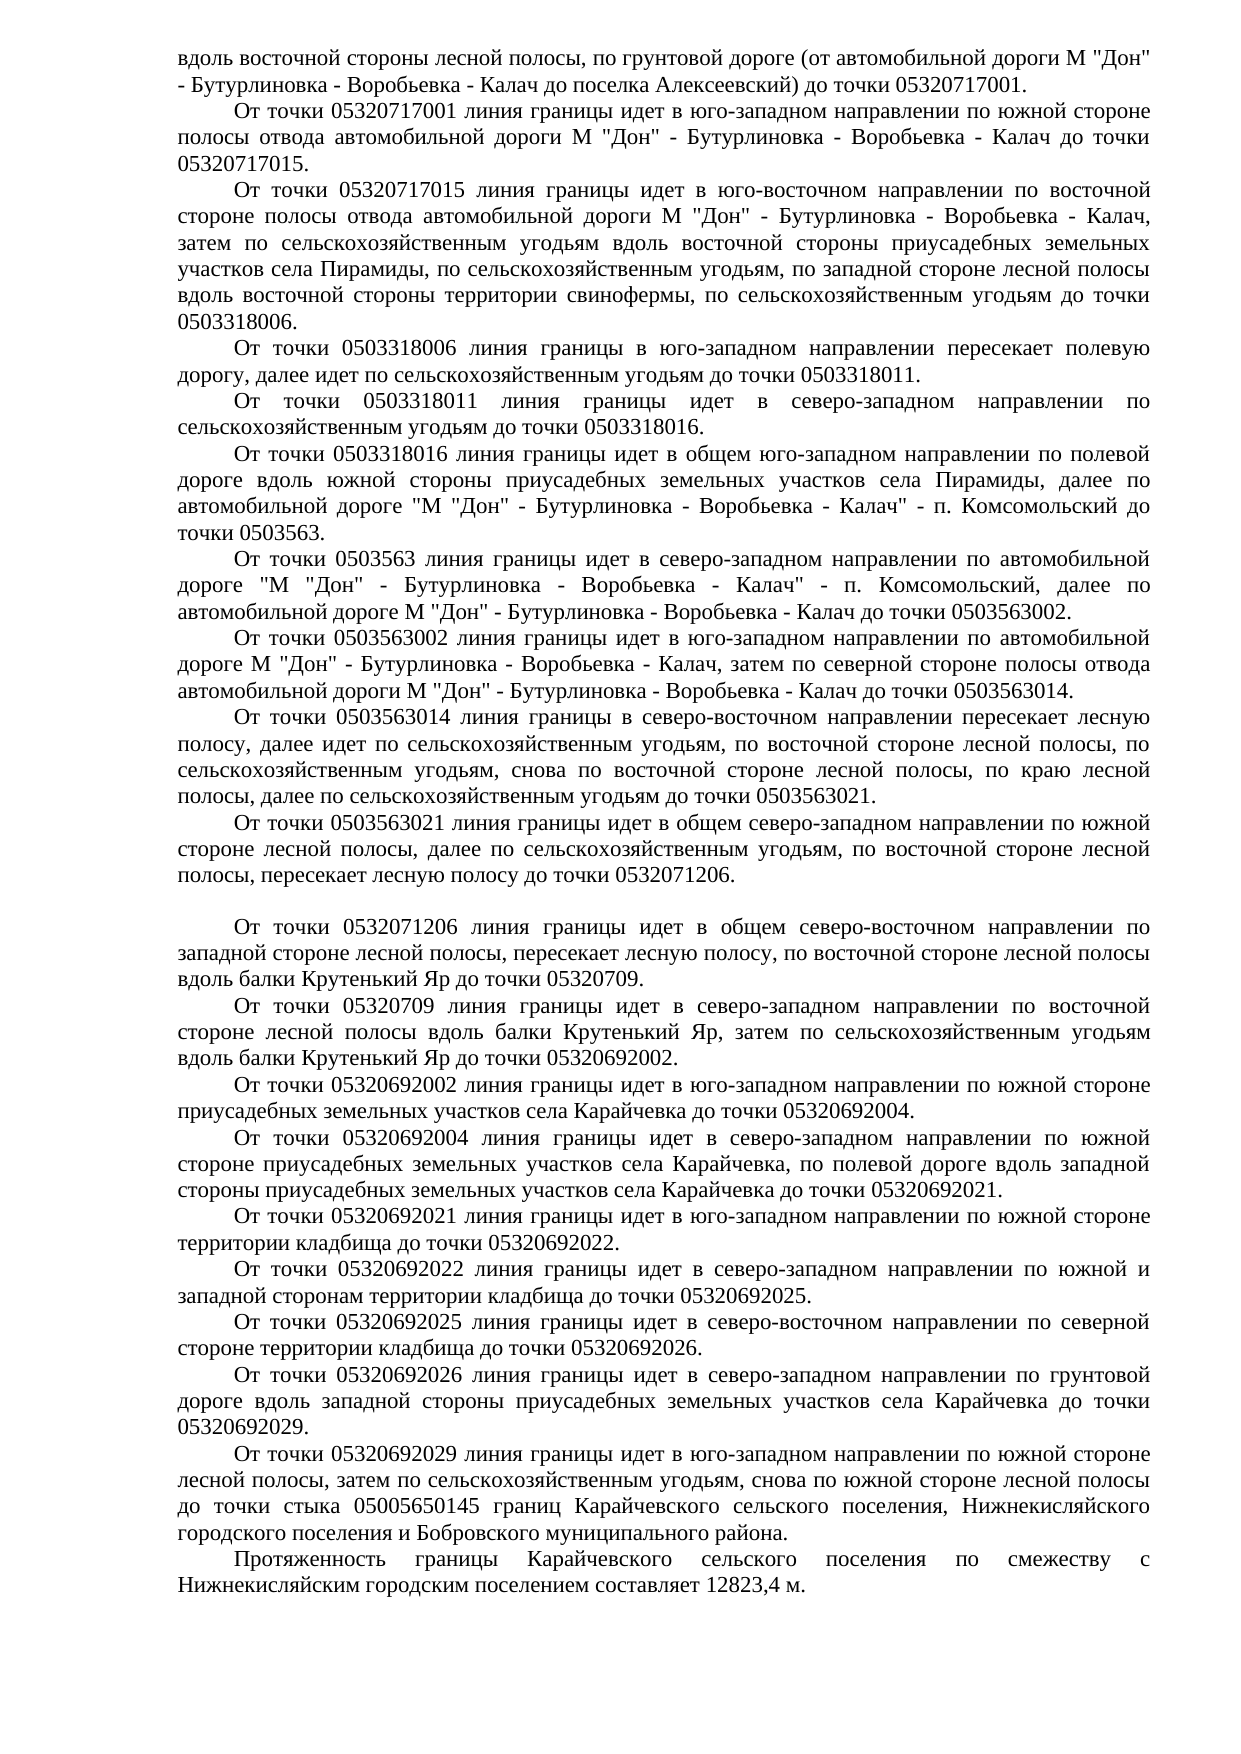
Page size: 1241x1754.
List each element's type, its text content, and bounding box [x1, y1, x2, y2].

text От точки 0503318006 линия границы в юго-западном направлении пересекает полевую дорогу, далее идет по сельскохозяйственным угодьям до точки 0503318011. [177, 334, 1152, 387]
text От точки 05320717015 линия границы идет в юго-восточном направлении по восточной стороне полосы отвода автомобильной дороги М "Дон" - Бутурлиновка - Воробьевка - Калач, затем по сельскохозяйственным угодьям вдоль восточной стороны приусадебных земельных участков села Пирамиды, по сельскохозяйственным угодьям, по западной стороне лесной полосы вдоль восточной стороны территории свинофермы, по сельскохозяйственным угодьям до точки 0503318006. [177, 176, 1152, 334]
text От точки 0503563002 линия границы идет в юго-западном направлении по автомобильной дороге М "Дон" - Бутурлиновка - Воробьевка - Калач, затем по северной стороне полосы отвода автомобильной дороги М "Дон" - Бутурлиновка - Воробьевка - Калач до точки 0503563014. [177, 624, 1152, 703]
text От точки 05320692025 линия границы идет в северо-восточном направлении по северной стороне территории кладбища до точки 05320692026. [177, 1308, 1152, 1361]
text От точки 05320692002 линия границы идет в юго-западном направлении по южной стороне приусадебных земельных участков села Карайчевка до точки 05320692004. [177, 1071, 1152, 1123]
text Протяженность границы Карайчевского сельского поселения по смежеству с Нижнекисляйским городским поселением составляет 12823,4 м. [177, 1545, 1152, 1598]
text От точки 05320709 линия границы идет в северо-западном направлении по восточной стороне лесной полосы вдоль балки Крутенький Яр, затем по сельскохозяйственным угодьям вдоль балки Крутенький Яр до точки 05320692002. [177, 992, 1152, 1071]
text От точки 0503318016 линия границы идет в общем юго-западном направлении по полевой дороге вдоль южной стороны приусадебных земельных участков села Пирамиды, далее по автомобильной дороге "М "Дон" - Бутурлиновка - Воробьевка - Калач" - п. Комсомольский до точки 0503563. [177, 440, 1152, 545]
text От точки 05320692029 линия границы идет в юго-западном направлении по южной стороне лесной полосы, затем по сельскохозяйственным угодьям, снова по южной стороне лесной полосы до точки стыка 05005650145 границ Карайчевского сельского поселения, Нижнекисляйского городского поселения и Бобровского муниципального района. [177, 1440, 1152, 1545]
text От точки 0503318011 линия границы идет в северо-западном направлении по сельскохозяйственным угодьям до точки 0503318016. [177, 387, 1152, 440]
text От точки 05320692004 линия границы идет в северо-западном направлении по южной стороне приусадебных земельных участков села Карайчевка, по полевой дороге вдоль западной стороны приусадебных земельных участков села Карайчевка до точки 05320692021. [177, 1123, 1152, 1203]
text От точки 05320692026 линия границы идет в северо-западном направлении по грунтовой дороге вдоль западной стороны приусадебных земельных участков села Карайчевка до точки 05320692029. [177, 1361, 1152, 1440]
text От точки 05320692022 линия границы идет в северо-западном направлении по южной и западной сторонам территории кладбища до точки 05320692025. [177, 1255, 1152, 1308]
text От точки 0503563014 линия границы в северо-восточном направлении пересекает лесную полосу, далее идет по сельскохозяйственным угодьям, по восточной стороне лесной полосы, по сельскохозяйственным угодьям, снова по восточной стороне лесной полосы, по краю лесной полосы, далее по сельскохозяйственным угодьям до точки 0503563021. [177, 703, 1152, 809]
text От точки 05320717001 линия границы идет в юго-западном направлении по южной стороне полосы отвода автомобильной дороги М "Дон" - Бутурлиновка - Воробьевка - Калач до точки 05320717015. [177, 97, 1152, 176]
text От точки 0503563021 линия границы идет в общем северо-западном направлении по южной стороне лесной полосы, далее по сельскохозяйственным угодьям, по восточной стороне лесной полосы, пересекает лесную полосу до точки 0532071206. [177, 809, 1152, 888]
text От точки 0503563 линия границы идет в северо-западном направлении по автомобильной дороге "М "Дон" - Бутурлиновка - Воробьевка - Калач" - п. Комсомольский, далее по автомобильной дороге М "Дон" - Бутурлиновка - Воробьевка - Калач до точки 0503563002. [177, 545, 1152, 624]
text От точки 0532071206 линия границы идет в общем северо-восточном направлении по западной стороне лесной полосы, пересекает лесную полосу, по восточной стороне лесной полосы вдоль балки Крутенький Яр до точки 05320709. [177, 913, 1152, 992]
text От точки 05320692021 линия границы идет в юго-западном направлении по южной стороне территории кладбища до точки 05320692022. [177, 1203, 1152, 1255]
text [177, 44, 1152, 97]
